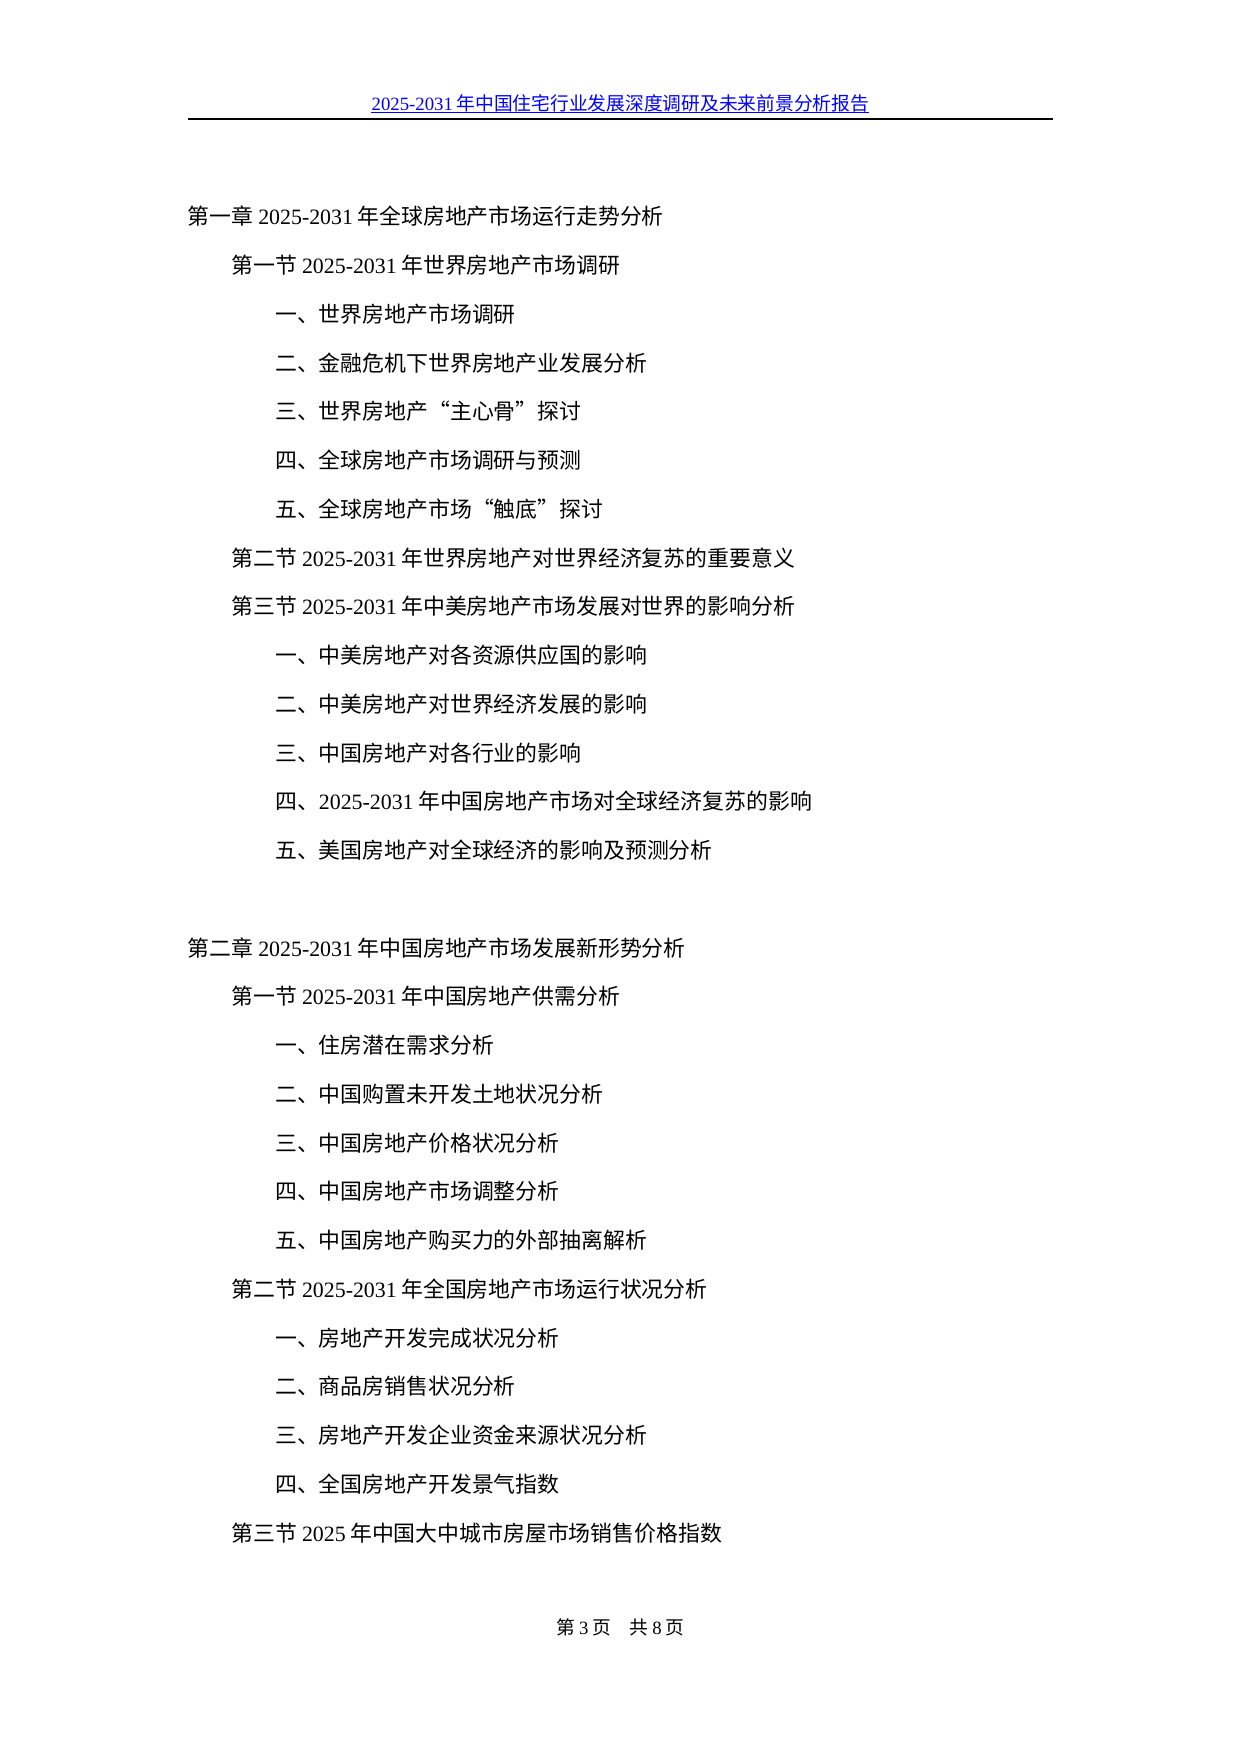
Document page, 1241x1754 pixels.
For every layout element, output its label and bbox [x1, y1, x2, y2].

text [187, 150, 1053, 1548]
